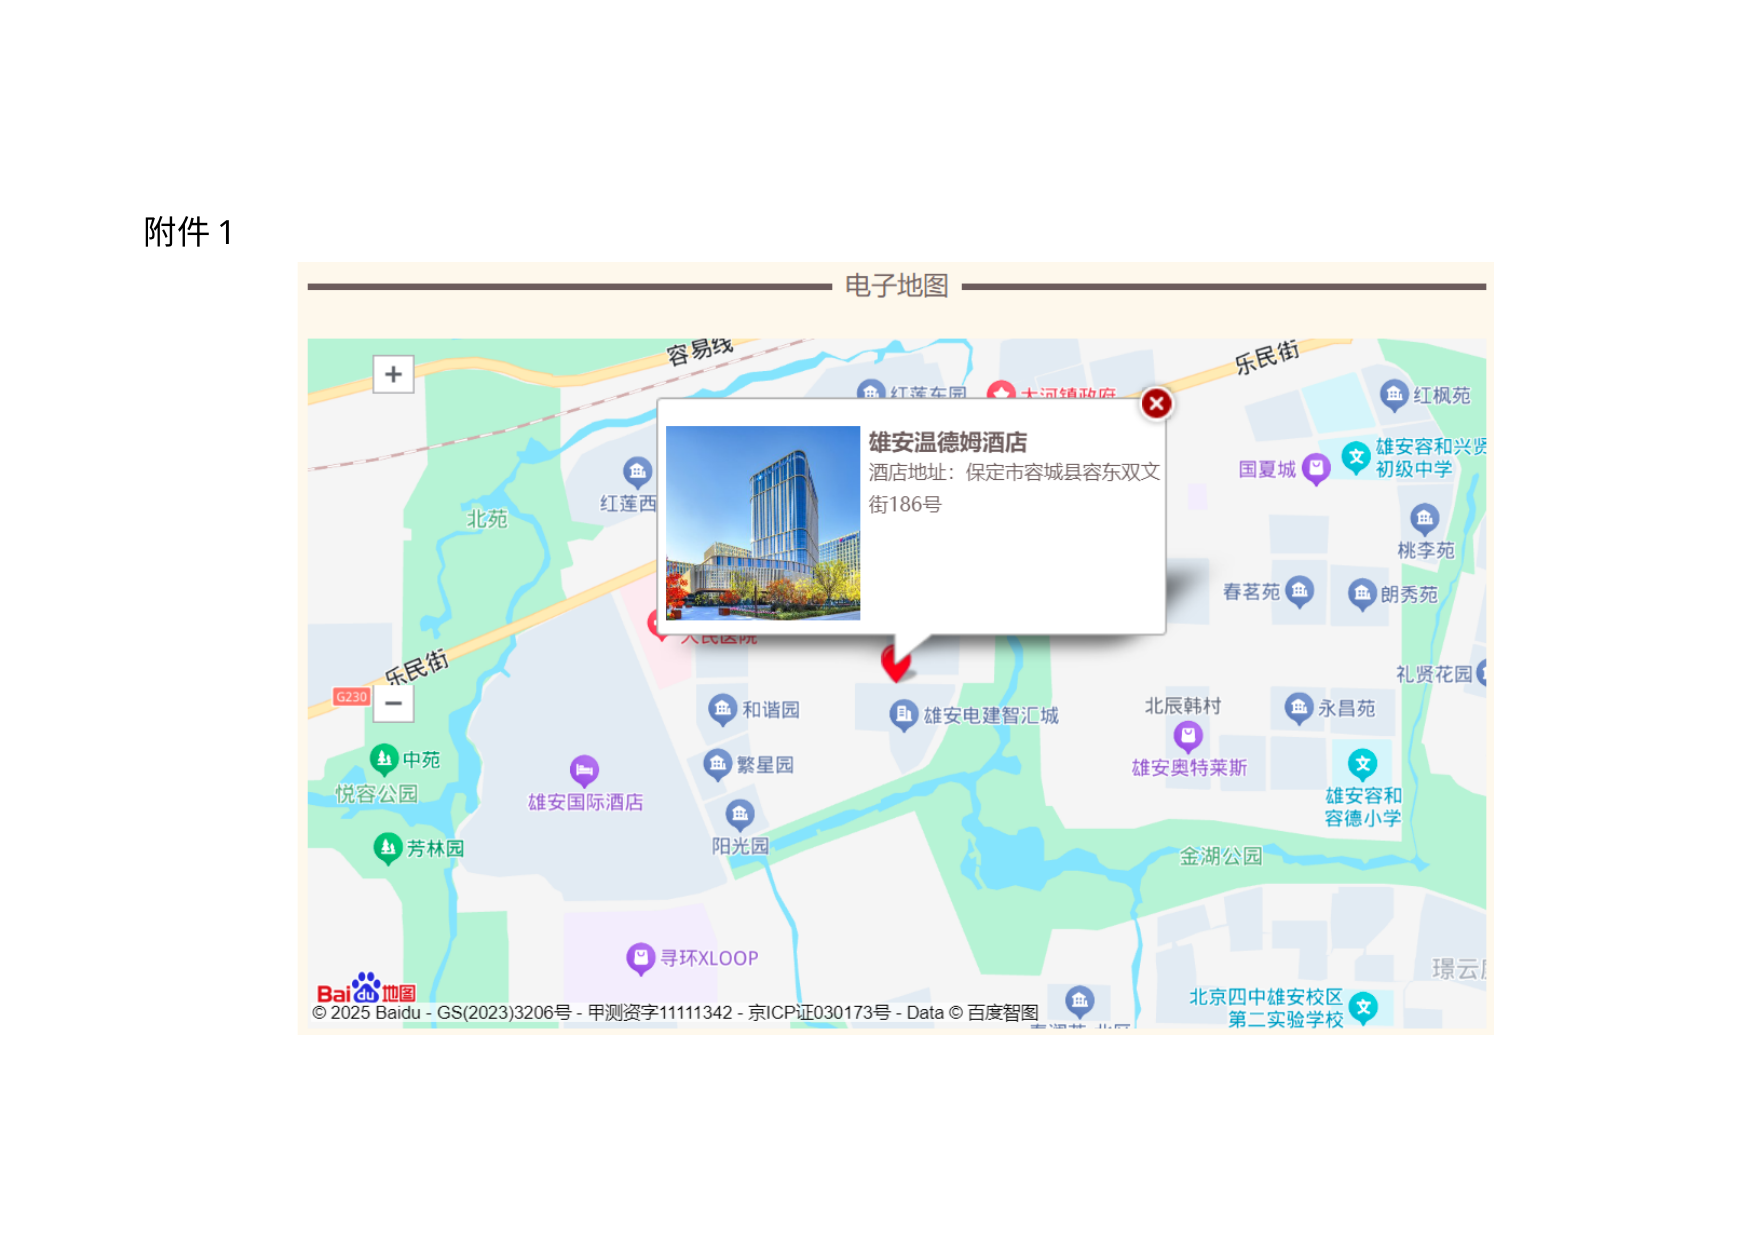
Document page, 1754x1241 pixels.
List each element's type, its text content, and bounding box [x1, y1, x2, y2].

picture [297, 262, 1494, 1035]
text 附件1 [143, 198, 1677, 263]
